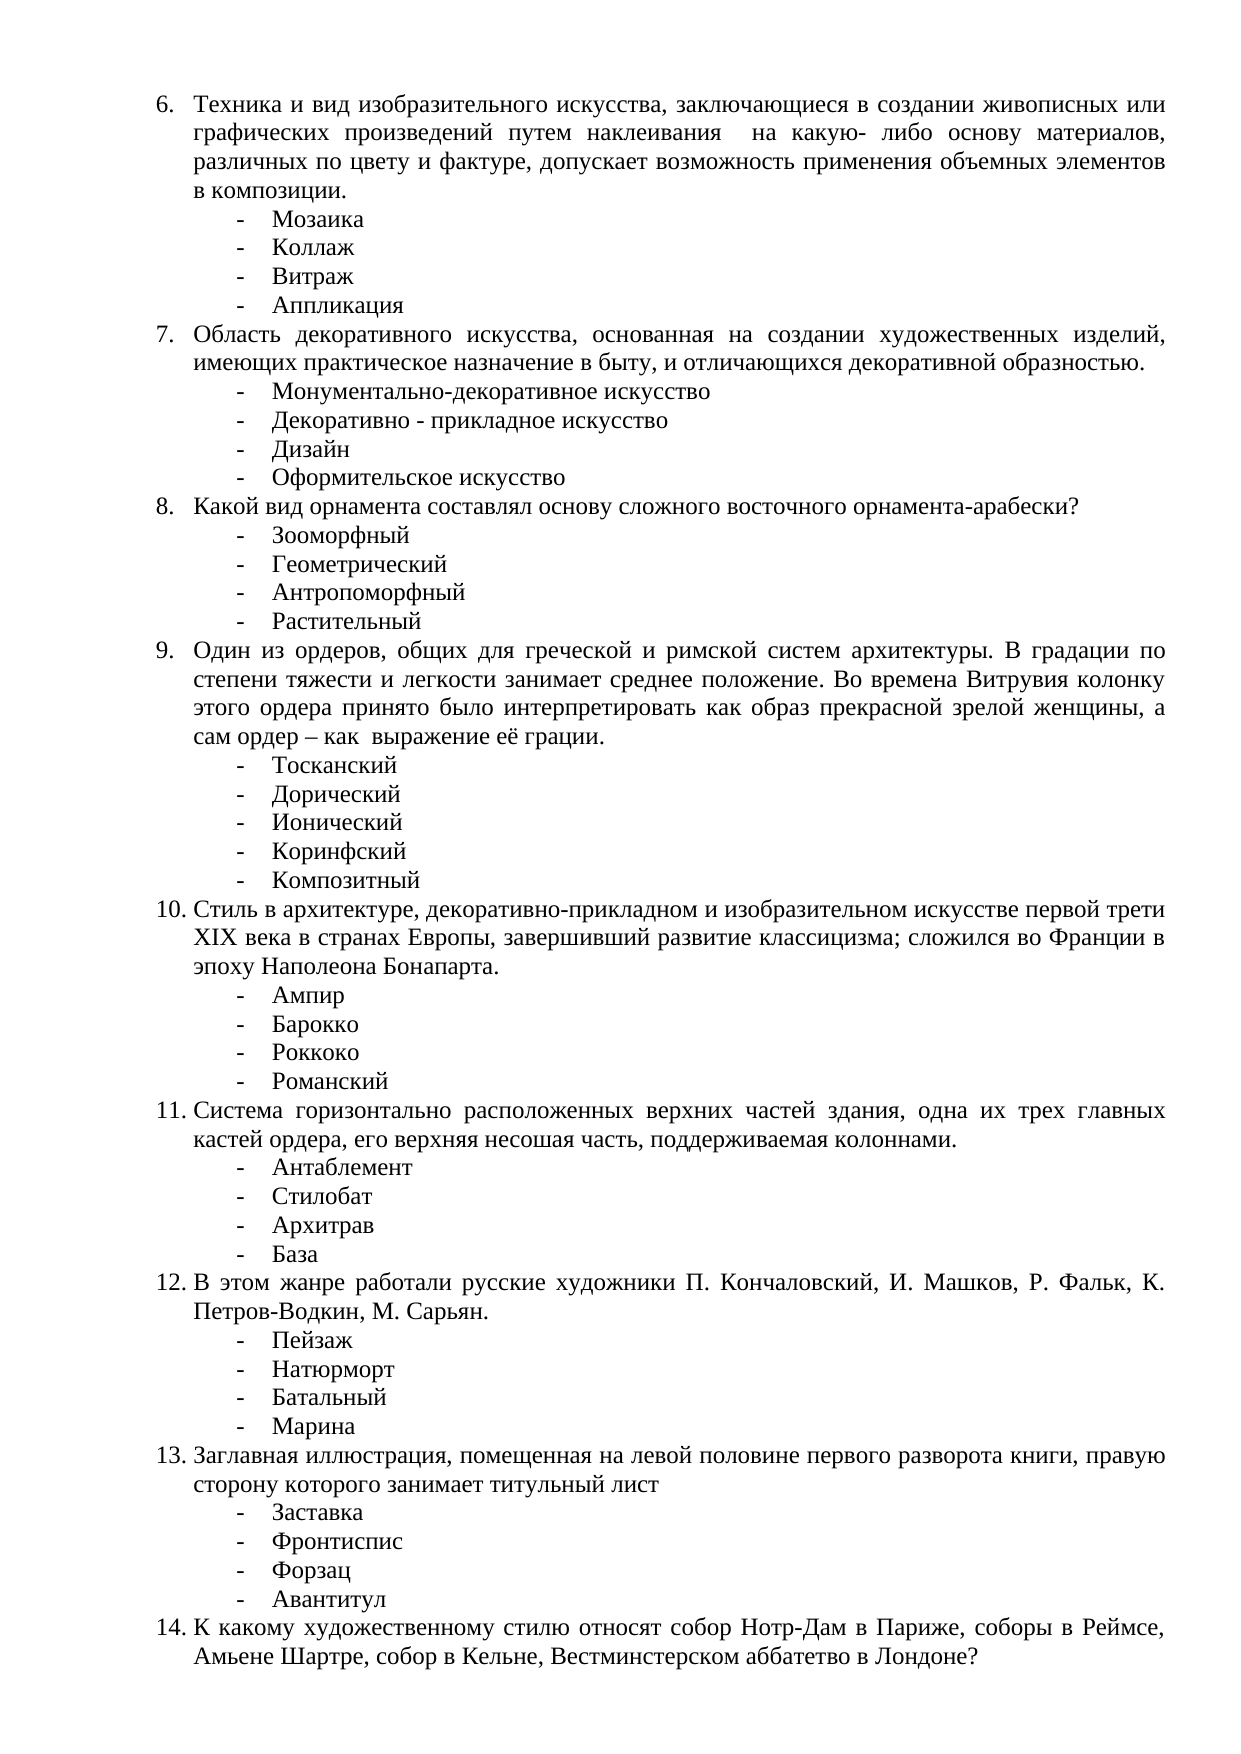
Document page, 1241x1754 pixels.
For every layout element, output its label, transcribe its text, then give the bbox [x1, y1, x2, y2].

list Зооморфный [236, 520, 1166, 549]
list Один из ордеров, общих для греческой и римской систем архитектуры. В градации по степени тяжести и легкости занимает среднее положение. Во времена Витрувия колонку этого ордера принято было интерпретировать как образ прекрасной зрелой женщины, а сам ордер – как выражение её грации. [156, 635, 1166, 750]
list Авантитул [236, 1584, 1166, 1612]
list Романский [236, 1066, 1166, 1095]
list Стиль в архитектуре, декоративно-прикладном и изобразительном искусстве первой трети XIX века в странах Европы, завершивший развитие классицизма; сложился во Франции в эпоху Наполеона Бонапарта. [156, 894, 1166, 980]
list Какой вид орнамента составлял основу сложного восточного орнамента-арабески? [156, 491, 1166, 520]
list Натюрморт [236, 1354, 1166, 1382]
list Аппликация [236, 290, 1166, 319]
list Антаблемент [236, 1152, 1166, 1181]
list Архитрав [236, 1210, 1166, 1239]
list Заставка [236, 1497, 1166, 1526]
list Ионический [236, 807, 1166, 836]
list База [236, 1239, 1166, 1267]
list Мозаика [236, 204, 1166, 232]
list Форзац [236, 1555, 1166, 1584]
list Система горизонтально расположенных верхних частей здания, одна их трех главных кастей ордера, его верхняя несошая часть, поддерживаемая колоннами. [156, 1095, 1166, 1152]
list Композитный [236, 865, 1166, 894]
list Геометрический [236, 549, 1166, 577]
list Стилобат [236, 1181, 1166, 1210]
list Антропоморфный [236, 577, 1166, 606]
list Батальный [236, 1382, 1166, 1411]
list Декоративно - прикладное искусство [236, 405, 1166, 434]
list Техника и вид изобразительного искусства, заключающиеся в создании живописных или графических произведений путем наклеивания на какую- либо основу материалов, различных по цвету и фактуре, допускает возможность применения объемных элементов в композиции. [156, 89, 1166, 204]
list Дизайн [236, 434, 1166, 462]
list В этом жанре работали русские художники П. Кончаловский, И. Машков, Р. Фальк, К. Петров-Водкин, М. Сарьян. [156, 1267, 1166, 1325]
list Заглавная иллюстрация, помещенная на левой половине первого разворота книги, правую сторону которого занимает титульный лист [156, 1440, 1166, 1497]
list Ампир [236, 980, 1166, 1009]
list Роккоко [236, 1037, 1166, 1066]
list Барокко [236, 1009, 1166, 1037]
list Дорический [236, 779, 1166, 807]
list Тосканский [236, 750, 1166, 779]
list Растительный [236, 606, 1166, 635]
list Фронтиспис [236, 1526, 1166, 1555]
list Пейзаж [236, 1325, 1166, 1354]
list Коллаж [236, 232, 1166, 261]
list Монументально-декоративное искусство [236, 376, 1166, 405]
list Марина [236, 1411, 1166, 1440]
list Область декоративного искусства, основанная на создании художественных изделий, имеющих практическое назначение в быту, и отличающихся декоративной образностью. [156, 319, 1166, 376]
list Оформительское искусство [236, 462, 1166, 491]
list Коринфский [236, 836, 1166, 865]
list К какому художественному стилю относят собор Нотр-Дам в Париже, соборы в Реймсе, Амьене Шартре, собор в Кельне, Вестминстерском аббатетво в Лондоне? [156, 1612, 1166, 1670]
list Витраж [236, 261, 1166, 290]
